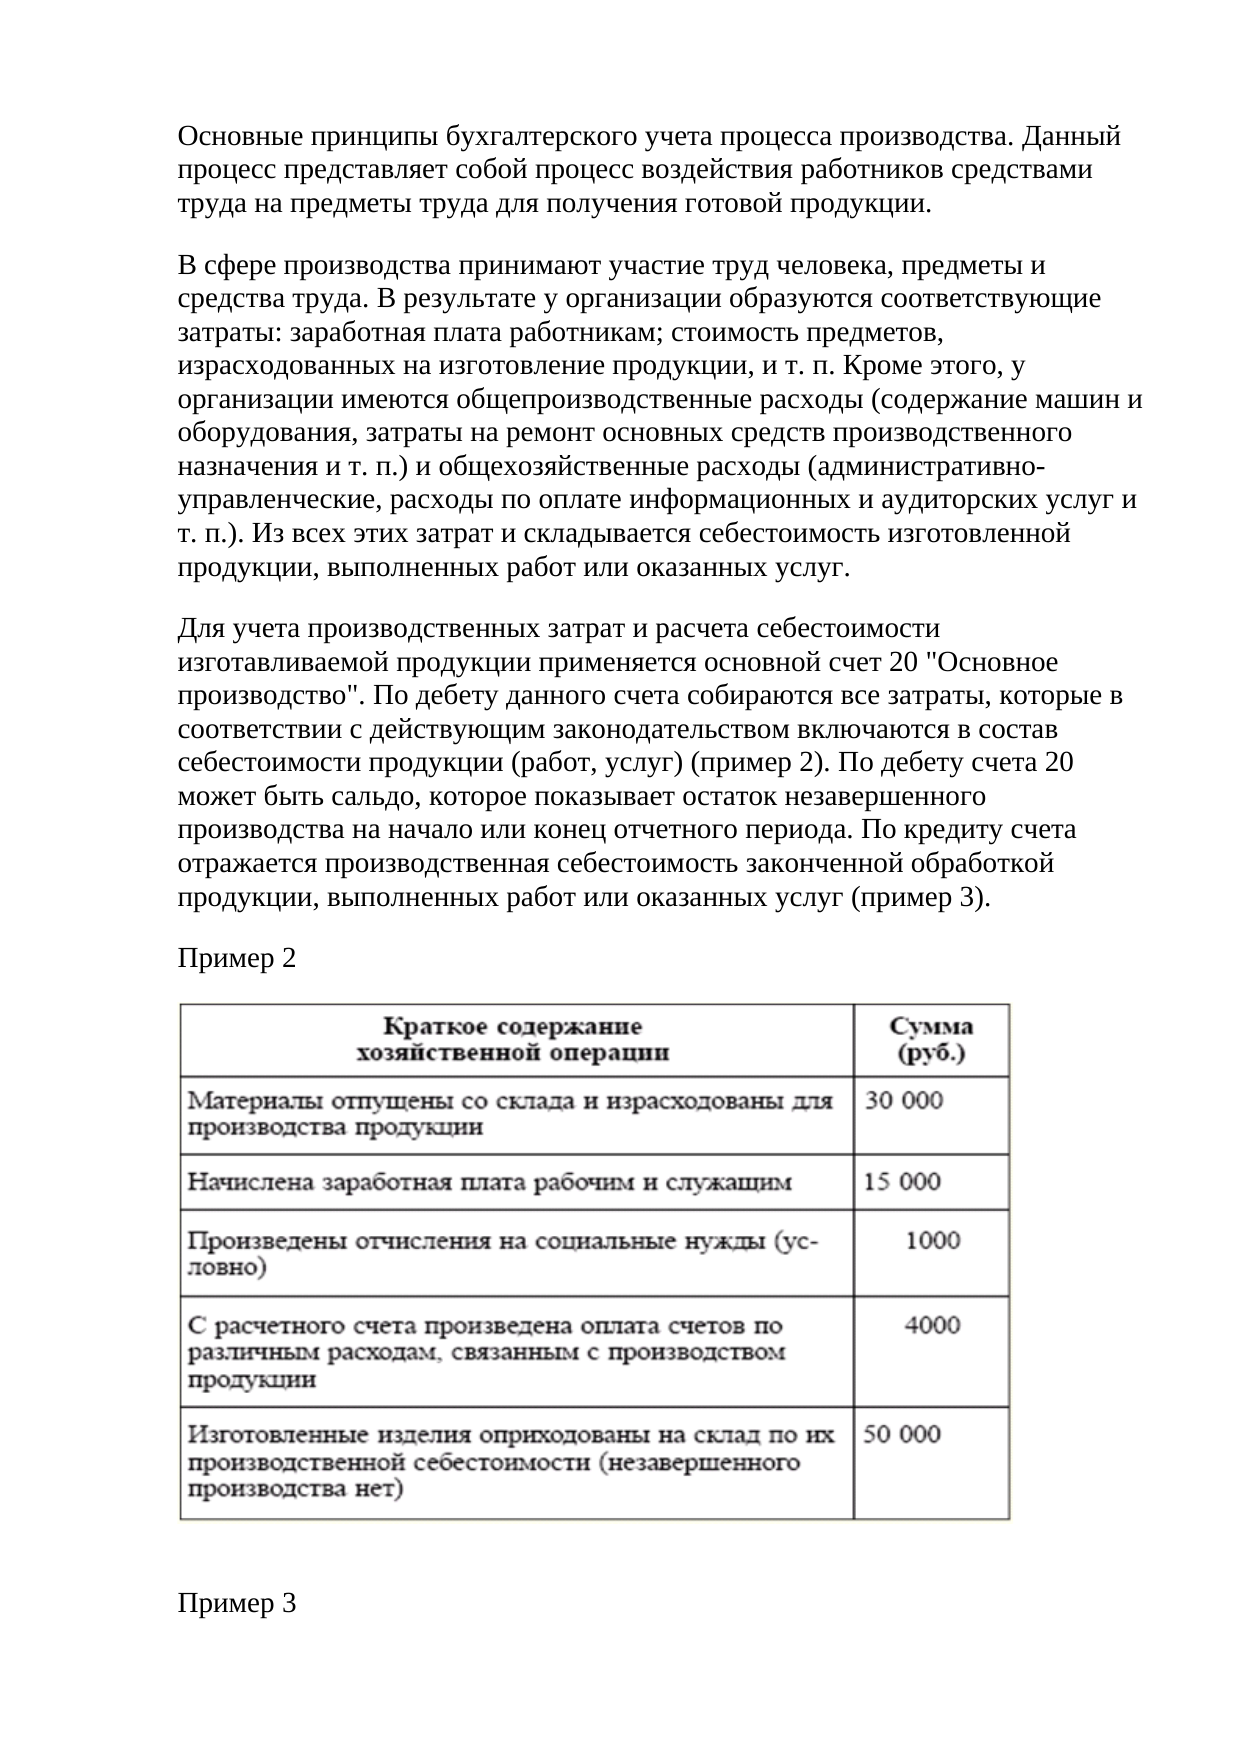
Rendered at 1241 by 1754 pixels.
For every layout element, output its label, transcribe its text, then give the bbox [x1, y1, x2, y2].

text Пример 2 [177, 940, 1152, 974]
text Для учета производственных затрат и расчета себестоимости изготавливаемой продукции применяется основной счет 20 "Основное производство". По дебету данного счета собираются все затраты, которые в соответствии с действующим законодательством включаются в состав себестоимости продукции (работ, услуг) (пример 2). По дебету счета 20 может быть сальдо, которое показывает остаток незавершенного производства на начало или конец отчетного периода. По кредиту счета отражается производственная себестоимость законченной обработкой продукции, выполненных работ или оказанных услуг (пример 3). [177, 610, 1152, 912]
text Основные принципы бухгалтерского учета процесса производства. Данный процесс представляет собой процесс воздействия работников средствами труда на предметы труда для получения готовой продукции. [177, 118, 1152, 219]
text В сфере производства принимают участие труд человека, предметы и средства труда. В результате у организации образуются соответствующие затраты: заработная плата работникам; стоимость предметов, израсходованных на изготовление продукции, и т. п. Кроме этого, у организации имеются общепроизводственные расходы (содержание машин и оборудования, затраты на ремонт основных средств производственного назначения и т. п.) и общехозяйственные расходы (административно-управленческие, расходы по оплате информационных и аудиторских услуг и т. п.). Из всех этих затрат и складывается себестоимость изготовленной продукции, выполненных работ или оказанных услуг. [177, 247, 1152, 582]
text Пример 3 [177, 1586, 1152, 1619]
picture [177, 1002, 1014, 1524]
